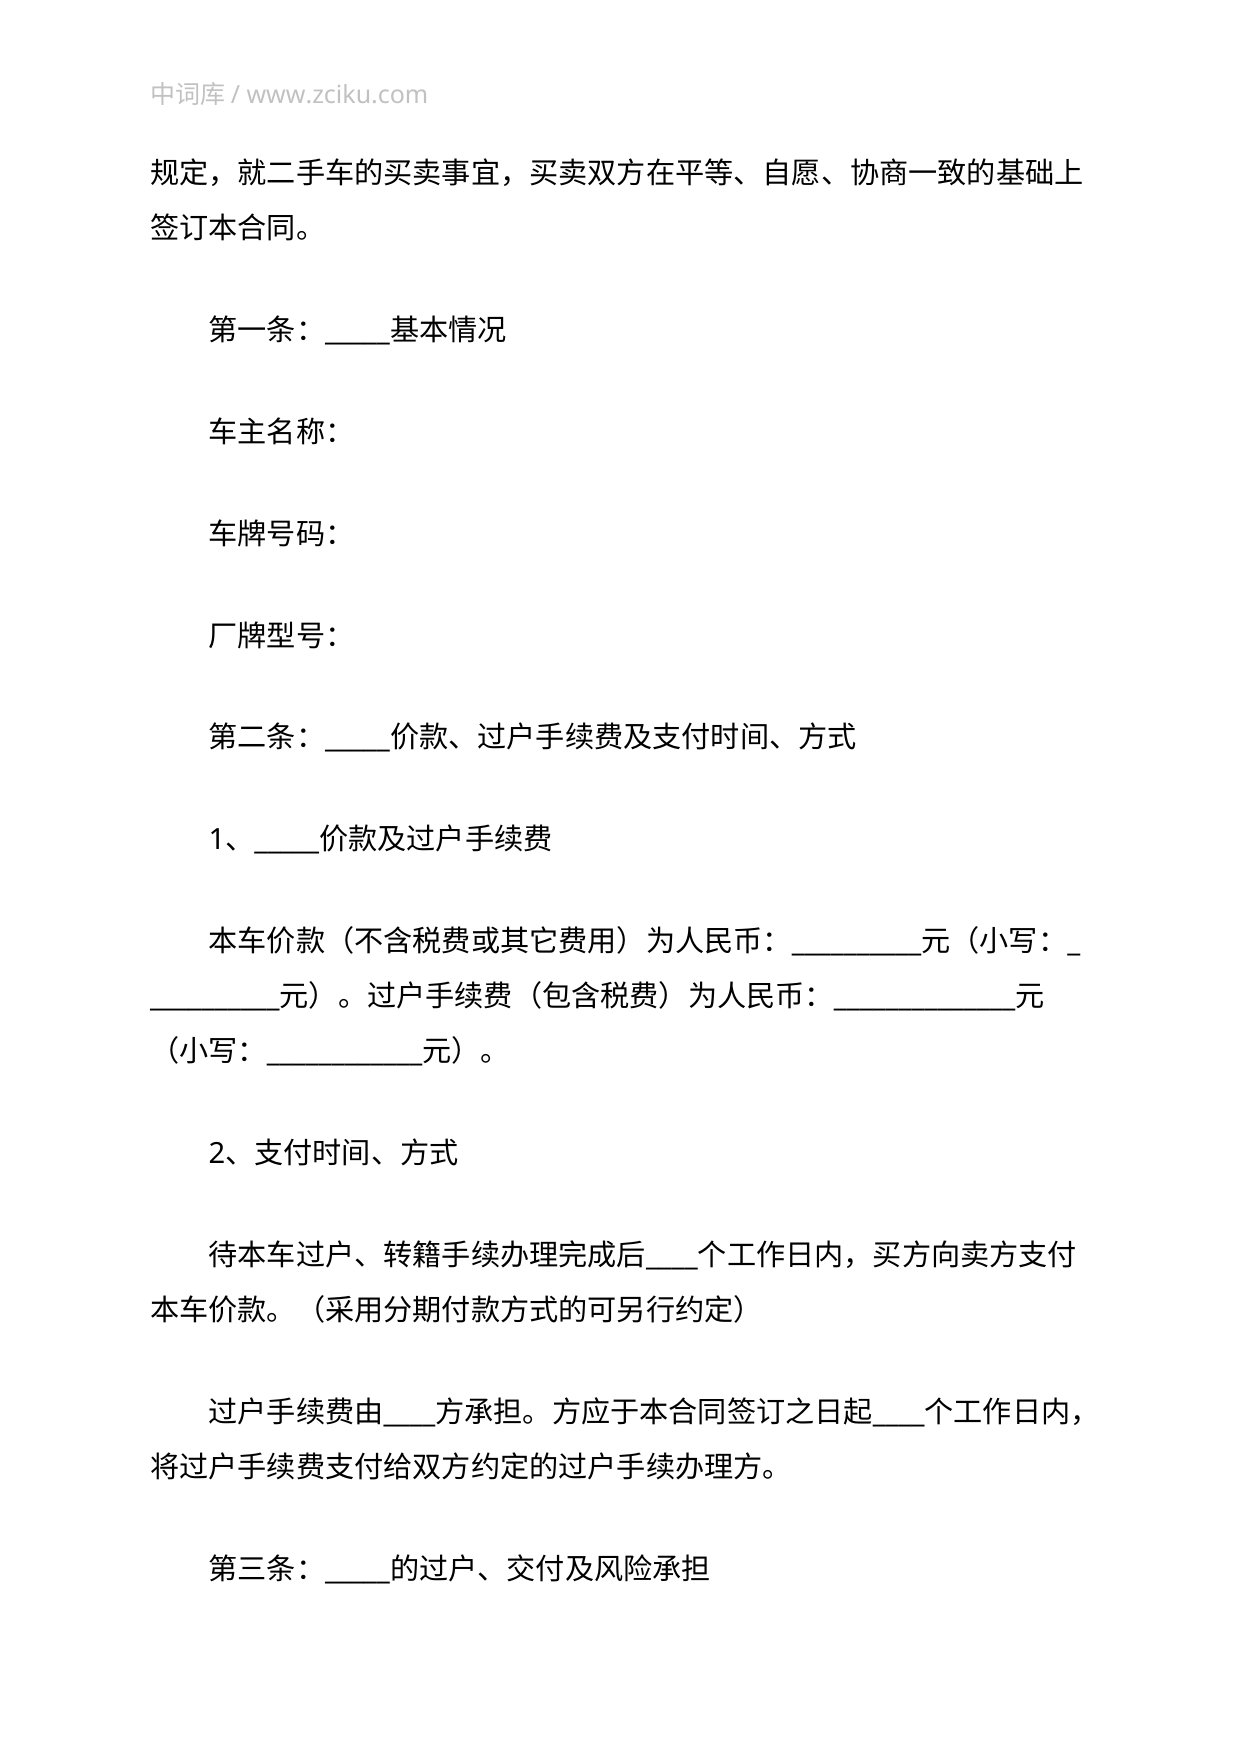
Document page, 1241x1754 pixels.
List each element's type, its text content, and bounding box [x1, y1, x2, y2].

text 2、支付时间、方式 [150, 1130, 1090, 1172]
text 过户手续费由____方承担。方应于本合同签订之日起____个工作日内，将过户手续费支付给双方约定的过户手续办理方。 [150, 1389, 1090, 1486]
text 厂牌型号： [150, 612, 1090, 654]
text 第三条：_____的过户、交付及风险承担 [150, 1545, 1090, 1588]
text 第一条：_____基本情况 [150, 307, 1090, 349]
text 车牌号码： [150, 510, 1090, 553]
text 车主名称： [150, 409, 1090, 451]
text 1、_____价款及过户手续费 [150, 816, 1090, 858]
text 第二条：_____价款、过户手续费及支付时间、方式 [150, 714, 1090, 756]
text 待本车过户、转籍手续办理完成后____个工作日内，买方向卖方支付本车价款。（采用分期付款方式的可另行约定） [150, 1232, 1090, 1329]
text 本车价款（不含税费或其它费用）为人民币：__________元（小写：___________元）。过户手续费（包含税费）为人民币：______________元（小写：____________元）。 [150, 918, 1090, 1070]
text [150, 150, 1090, 247]
